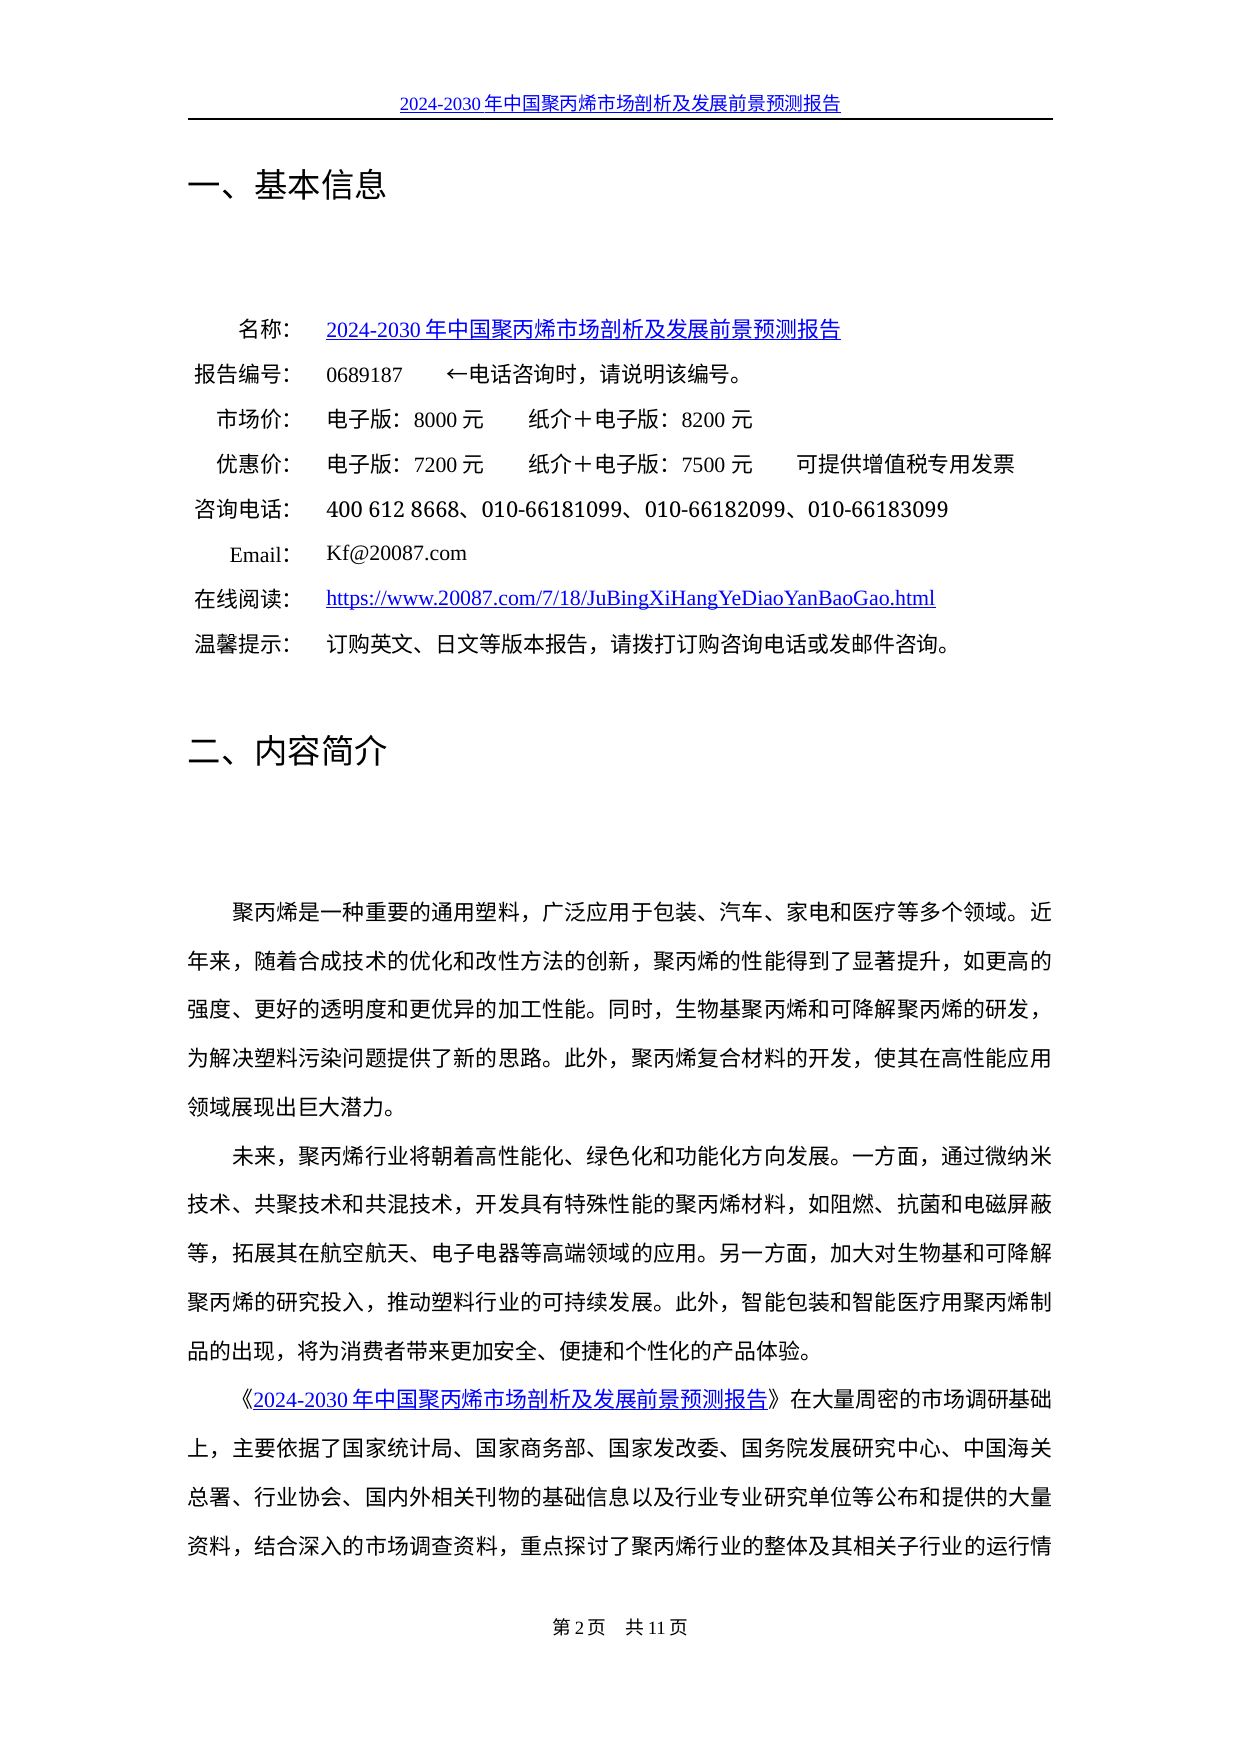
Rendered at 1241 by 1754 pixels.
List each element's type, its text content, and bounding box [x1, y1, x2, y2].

table_cell 400 612 8668、010-66181099、010-66182099、010-66183099 [315, 492, 1073, 537]
title 一、基本信息 [187, 150, 1053, 215]
table_cell 在线阅读： [167, 582, 315, 627]
title 二、内容简介 [187, 717, 1053, 782]
table_cell 温馨提示： [167, 627, 315, 672]
table_cell 市场价： [167, 402, 315, 447]
table_cell 0689187 ←电话咨询时，请说明该编号。 [315, 357, 1073, 402]
table_cell 电子版：7200 元 纸介＋电子版：7500 元 可提供增值税专用发票 [315, 447, 1073, 492]
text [187, 894, 1053, 1561]
table_cell 电子版：8000 元 纸介＋电子版：8200 元 [315, 402, 1073, 447]
table_cell Kf@20087.com [315, 537, 1073, 582]
table_cell 订购英文、日文等版本报告，请拨打订购咨询电话或发邮件咨询。 [315, 627, 1073, 672]
table_cell [315, 582, 1073, 627]
table_cell Email： [167, 537, 315, 582]
table_cell 咨询电话： [167, 492, 315, 537]
table_header 2024-2030年中国聚丙烯市场剖析及发展前景预测报告 [315, 312, 1073, 357]
table_cell 报告编号： [167, 357, 315, 402]
table_cell 优惠价： [167, 447, 315, 492]
table_header 名称： [167, 312, 315, 357]
